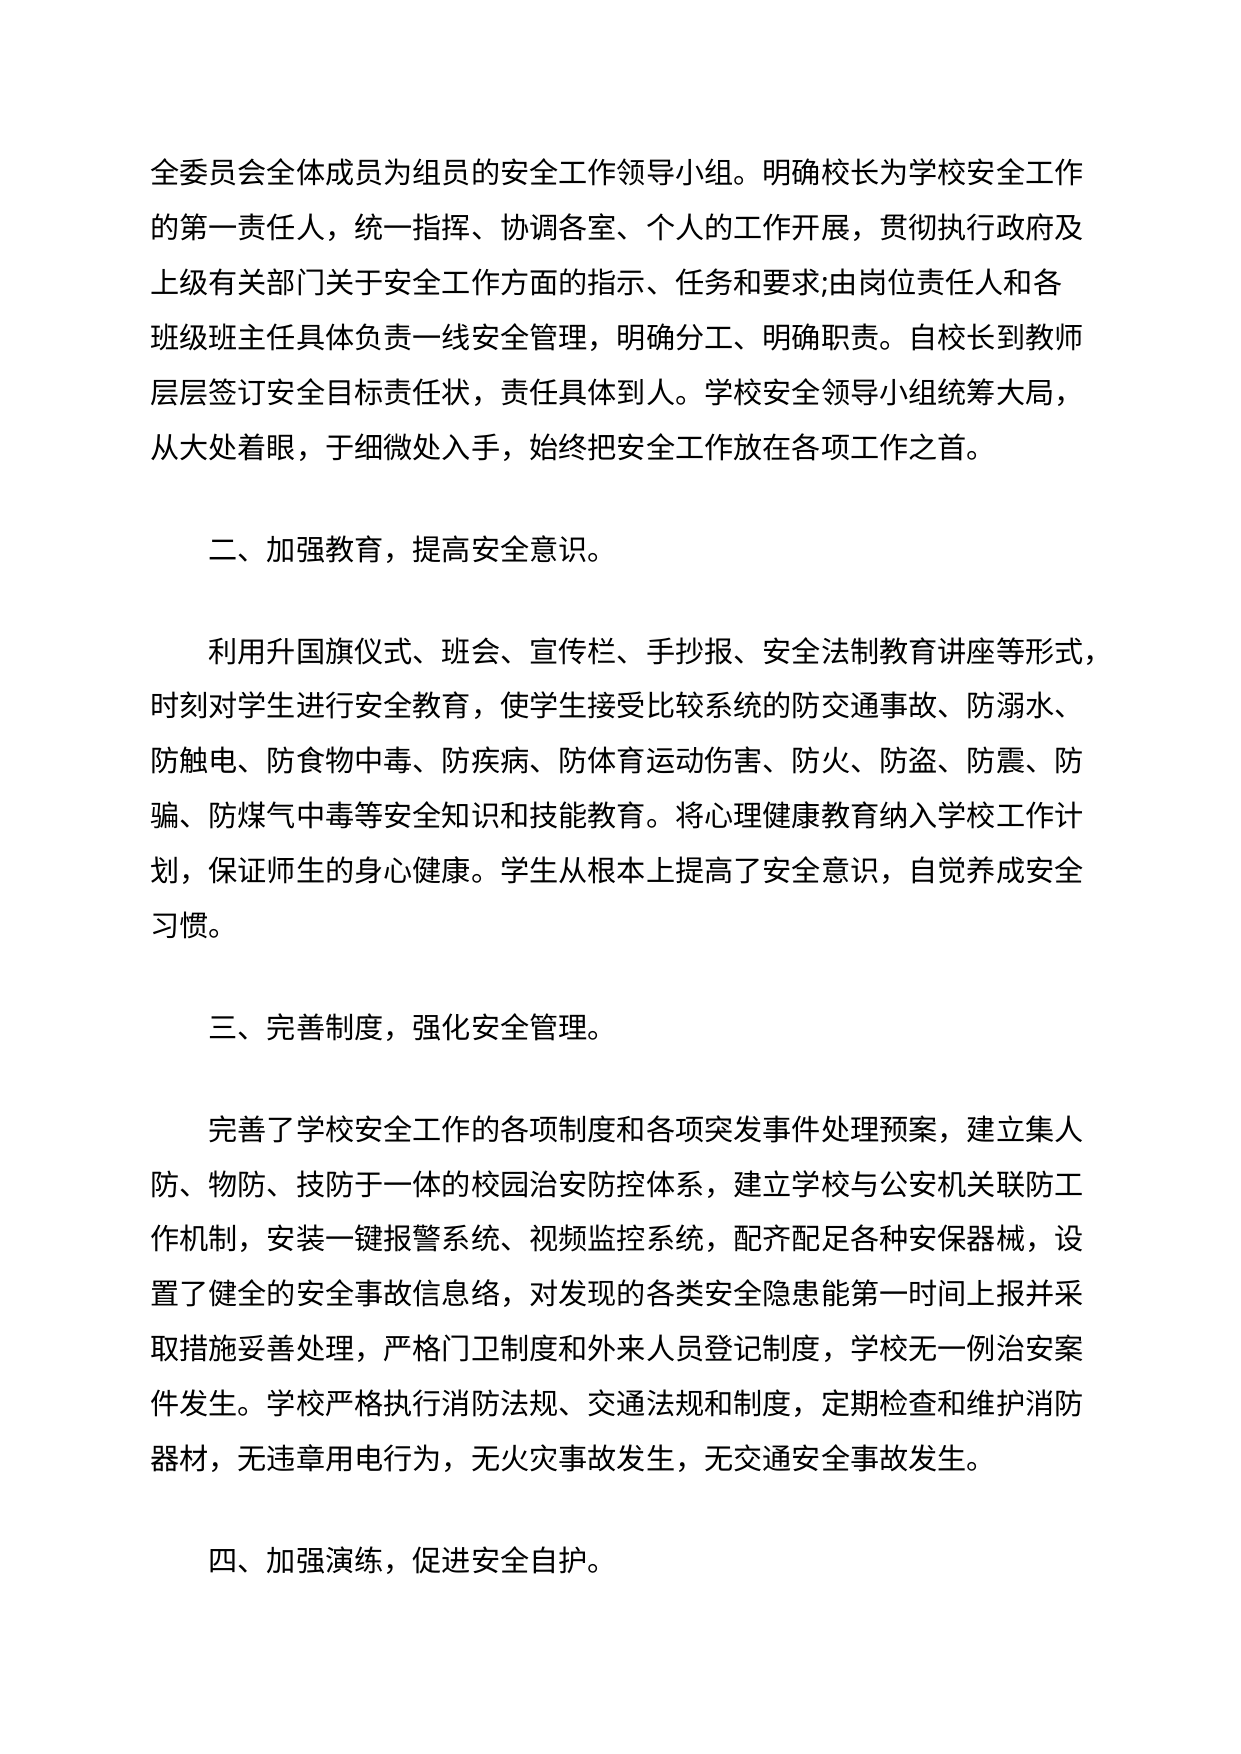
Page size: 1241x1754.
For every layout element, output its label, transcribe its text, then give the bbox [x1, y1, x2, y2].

text 二、加强教育，提高安全意识。 [150, 526, 1090, 569]
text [150, 150, 1090, 467]
text 三、完善制度，强化安全管理。 [150, 1004, 1090, 1047]
text 利用升国旗仪式、班会、宣传栏、手抄报、安全法制教育讲座等形式，时刻对学生进行安全教育，使学生接受比较系统的防交通事故、防溺水、防触电、防食物中毒、防疾病、防体育运动伤害、防火、防盗、防震、防骗、防煤气中毒等安全知识和技能教育。将心理健康教育纳入学校工作计划，保证师生的身心健康。学生从根本上提高了安全意识，自觉养成安全习惯。 [150, 628, 1090, 945]
text 四、加强演练，促进安全自护。 [150, 1537, 1090, 1579]
text 完善了学校安全工作的各项制度和各项突发事件处理预案，建立集人防、物防、技防于一体的校园治安防控体系，建立学校与公安机关联防工作机制，安装一键报警系统、视频监控系统，配齐配足各种安保器械，设置了健全的安全事故信息络，对发现的各类安全隐患能第一时间上报并采取措施妥善处理，严格门卫制度和外来人员登记制度，学校无一例治安案件发生。学校严格执行消防法规、交通法规和制度，定期检查和维护消防器材，无违章用电行为，无火灾事故发生，无交通安全事故发生。 [150, 1106, 1090, 1478]
